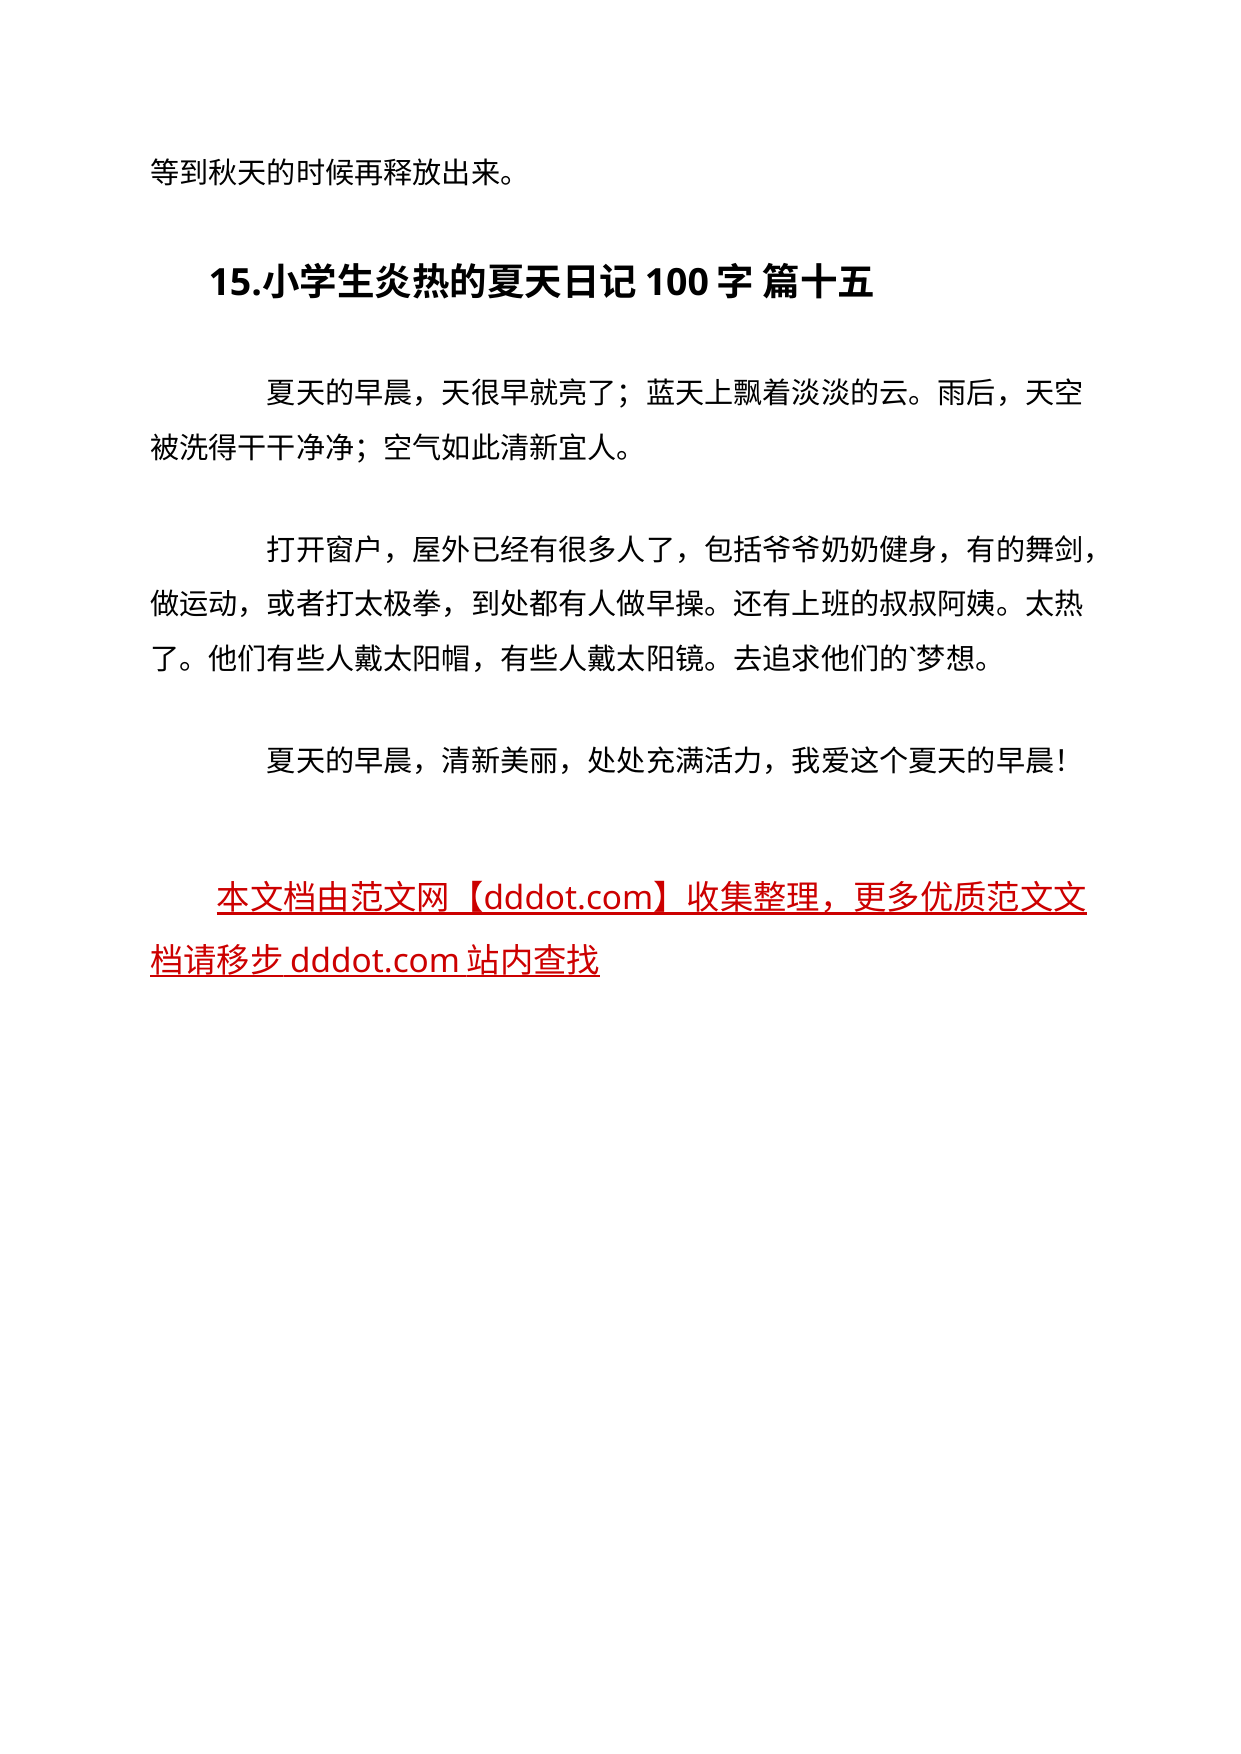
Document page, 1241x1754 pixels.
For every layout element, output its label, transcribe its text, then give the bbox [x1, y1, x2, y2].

text 夏天的早晨，清新美丽，处处充满活力，我爱这个夏天的早晨！ [150, 738, 1090, 780]
text 夏天的早晨，天很早就亮了；蓝天上飘着淡淡的云。雨后，天空被洗得干干净净；空气如此清新宜人。 [150, 369, 1090, 467]
text 本文档由范文网【dddot.com】收集整理，更多优质范文文档请移步dddot.com站内查找 [150, 871, 1090, 982]
text 打开窗户，屋外已经有很多人了，包括爷爷奶奶健身，有的舞剑，做运动，或者打太极拳，到处都有人做早操。还有上班的叔叔阿姨。太热了。他们有些人戴太阳帽，有些人戴太阳镜。去追求他们的`梦想。 [150, 526, 1090, 678]
text 15.小学生炎热的夏天日记100字 篇十五 [150, 252, 1090, 306]
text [150, 150, 1090, 192]
